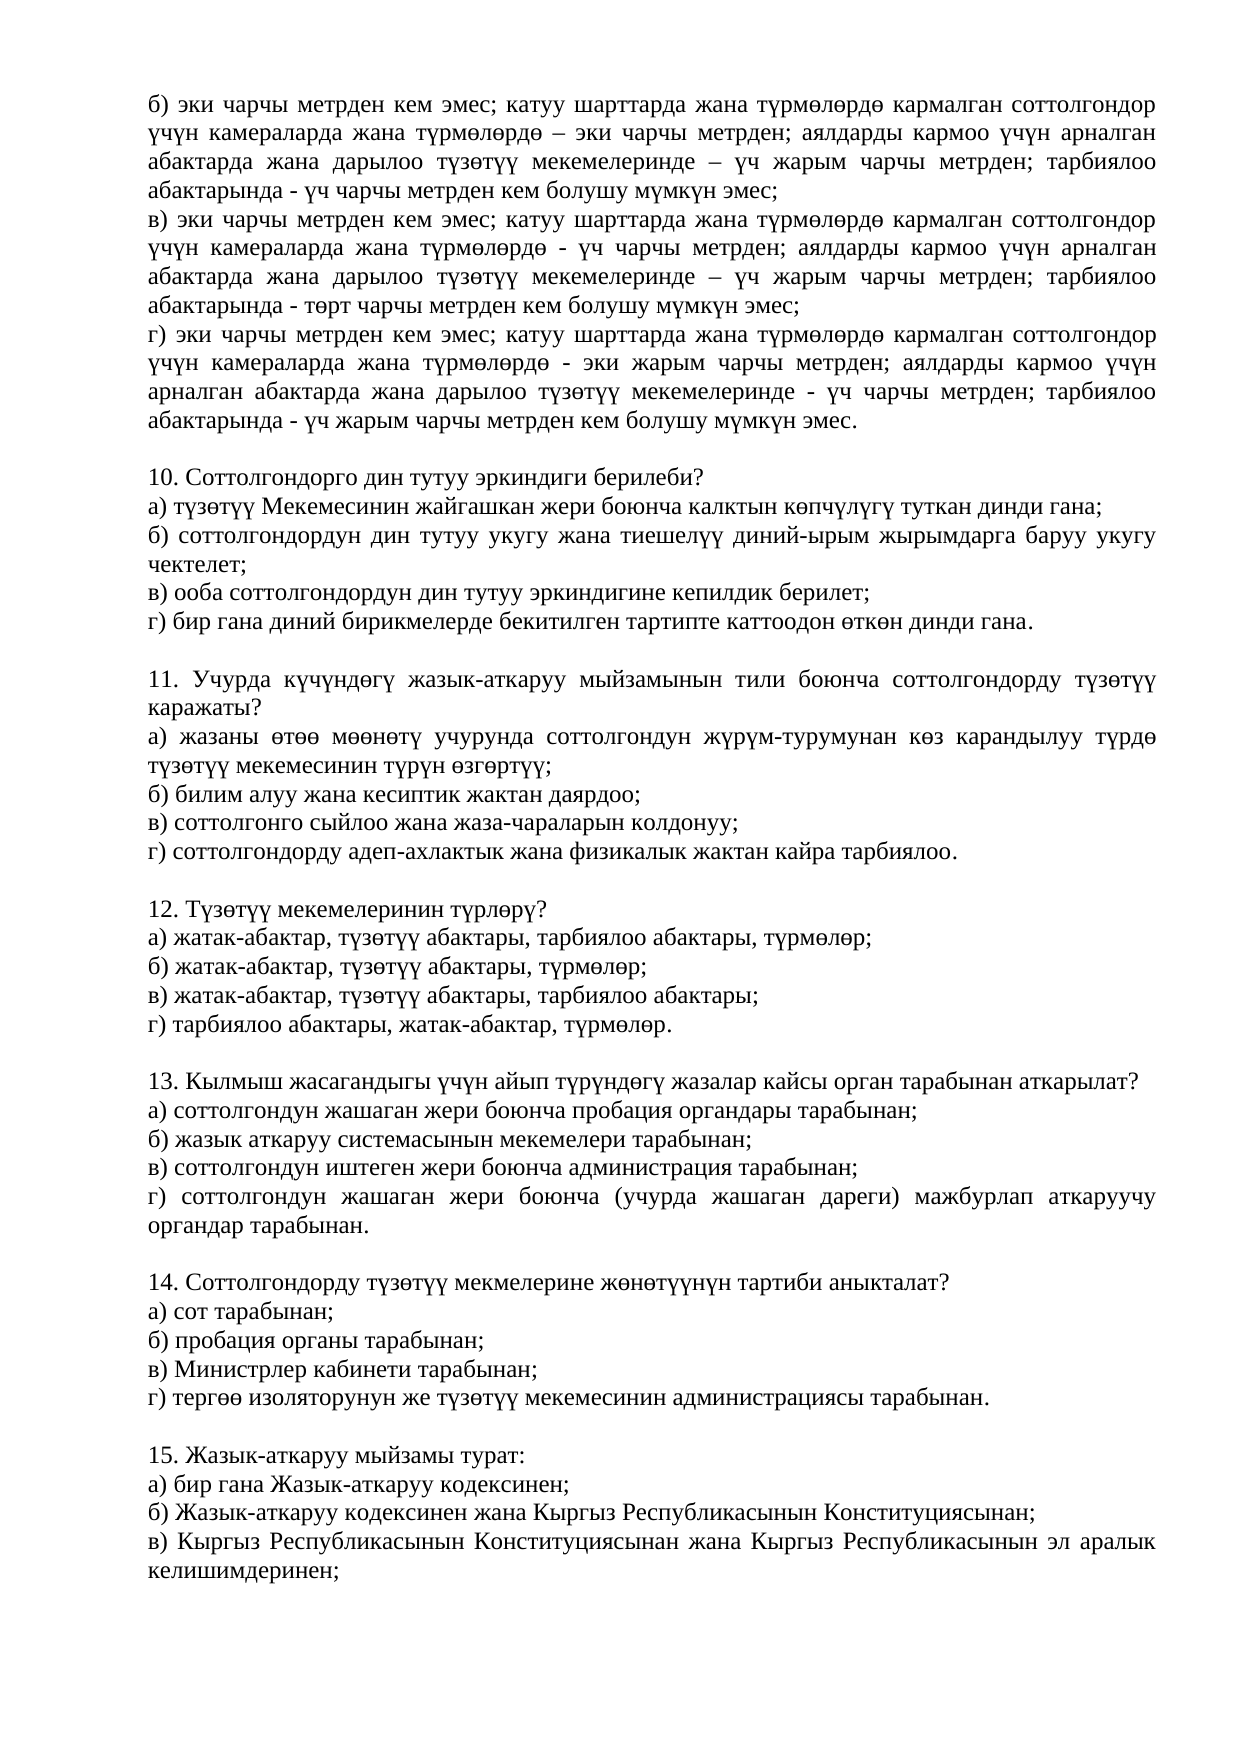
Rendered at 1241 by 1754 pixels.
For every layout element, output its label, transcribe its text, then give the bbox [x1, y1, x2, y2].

text б) билим алуу жана кесиптик жактан даярдоо; [148, 779, 1157, 807]
text б) Жазык-аткаруу кодексинен жана Кыргыз Республикасынын Конституциясынан; [148, 1497, 1157, 1526]
text а) сот тарабынан; [148, 1296, 1157, 1325]
text г) тергөө изоляторунун же түзөтүү мекемесинин администрациясы тарабынан. [148, 1382, 1157, 1411]
text г) эки чарчы метрден кем эмес; катуу шарттарда жана түрмөлөрдө кармалган соттолгондор үчүн камераларда жана түрмөлөрдө - эки жарым чарчы метрден; аялдарды кармоо үчүн арналган абактарда жана дарылоо түзөтүү мекемелеринде - үч чарчы метрден; тарбиялоо абактарында - үч жарым чарчы метрден кем болушу мүмкүн эмес. [148, 319, 1157, 434]
text в) ооба соттолгондордун дин тутуу эркиндигине кепилдик берилет; [148, 577, 1157, 606]
text б) жатак-абактар, түзөтүү абактары, түрмөлөр; [148, 951, 1157, 980]
text а) жатак-абактар, түзөтүү абактары, тарбиялоо абактары, түрмөлөр; [148, 922, 1157, 951]
text б) пробация органы тарабынан; [148, 1325, 1157, 1354]
text 10. Соттолгондорго дин тутуу эркиндиги берилеби? [148, 462, 1157, 491]
text г) бир гана диний бирикмелерде бекитилген тартипте каттоодон өткөн динди гана. [148, 606, 1157, 635]
text а) соттолгондун жашаган жери боюнча пробация органдары тарабынан; [148, 1095, 1157, 1124]
text в) Министрлер кабинети тарабынан; [148, 1354, 1157, 1382]
text б) эки чарчы метрден кем эмес; катуу шарттарда жана түрмөлөрдө кармалган соттолгондор үчүн камераларда жана түрмөлөрдө – эки чарчы метрден; аялдарды кармоо үчүн арналган абактарда жана дарылоо түзөтүү мекемелеринде – үч жарым чарчы метрден; тарбиялоо абактарында - үч чарчы метрден кем болушу мүмкүн эмес; [148, 89, 1157, 204]
text а) бир гана Жазык-аткаруу кодексинен; [148, 1469, 1157, 1497]
text в) соттолгондун иштеген жери боюнча администрация тарабынан; [148, 1152, 1157, 1181]
text б) соттолгондордун дин тутуу укугу жана тиешелүү диний-ырым жырымдарга баруу укугу чектелет; [148, 520, 1157, 577]
text в) соттолгонго сыйлоо жана жаза-чараларын колдонуу; [148, 807, 1157, 836]
text в) Кыргыз Республикасынын Конституциясынан жана Кыргыз Республикасынын эл аралык келишимдеринен; [148, 1526, 1157, 1584]
text г) тарбиялоо абактары, жатак-абактар, түрмөлөр. [148, 1009, 1157, 1037]
text в) эки чарчы метрден кем эмес; катуу шарттарда жана түрмөлөрдө кармалган соттолгондор үчүн камераларда жана түрмөлөрдө - үч чарчы метрден; аялдарды кармоо үчүн арналган абактарда жана дарылоо түзөтүү мекемелеринде – үч жарым чарчы метрден; тарбиялоо абактарында - төрт чарчы метрден кем болушу мүмкүн эмес; [148, 204, 1157, 319]
text 13. Кылмыш жасагандыгы үчүн айып түрүндөгү жазалар кайсы орган тарабынан аткарылат? [148, 1066, 1157, 1095]
text б) жазык аткаруу системасынын мекемелери тарабынан; [148, 1124, 1157, 1152]
text а) түзөтүү Мекемесинин жайгашкан жери боюнча калктын көпчүлүгү туткан динди гана; [148, 491, 1157, 520]
text г) соттолгондун жашаган жери боюнча (учурда жашаган дареги) мажбурлап аткаруучу органдар тарабынан. [148, 1181, 1157, 1239]
text 15. Жазык-аткаруу мыйзамы турат: [148, 1440, 1157, 1469]
text в) жатак-абактар, түзөтүү абактары, тарбиялоо абактары; [148, 980, 1157, 1009]
text 14. Соттолгондорду түзөтүү мекмелерине жөнөтүүнүн тартиби аныкталат? [148, 1267, 1157, 1296]
text а) жазаны өтөө мөөнөтү учурунда соттолгондун жүрүм-турумунан көз карандылуу түрдө түзөтүү мекемесинин түрүн өзгөртүү; [148, 721, 1157, 779]
text 12. Түзөтүү мекемелеринин түрлөрү? [148, 894, 1157, 922]
text 11. Учурда күчүндөгү жазык-аткаруу мыйзамынын тили боюнча соттолгондорду түзөтүү каражаты? [148, 664, 1157, 721]
text г) соттолгондорду адеп-ахлактык жана физикалык жактан кайра тарбиялоо. [148, 836, 1157, 865]
